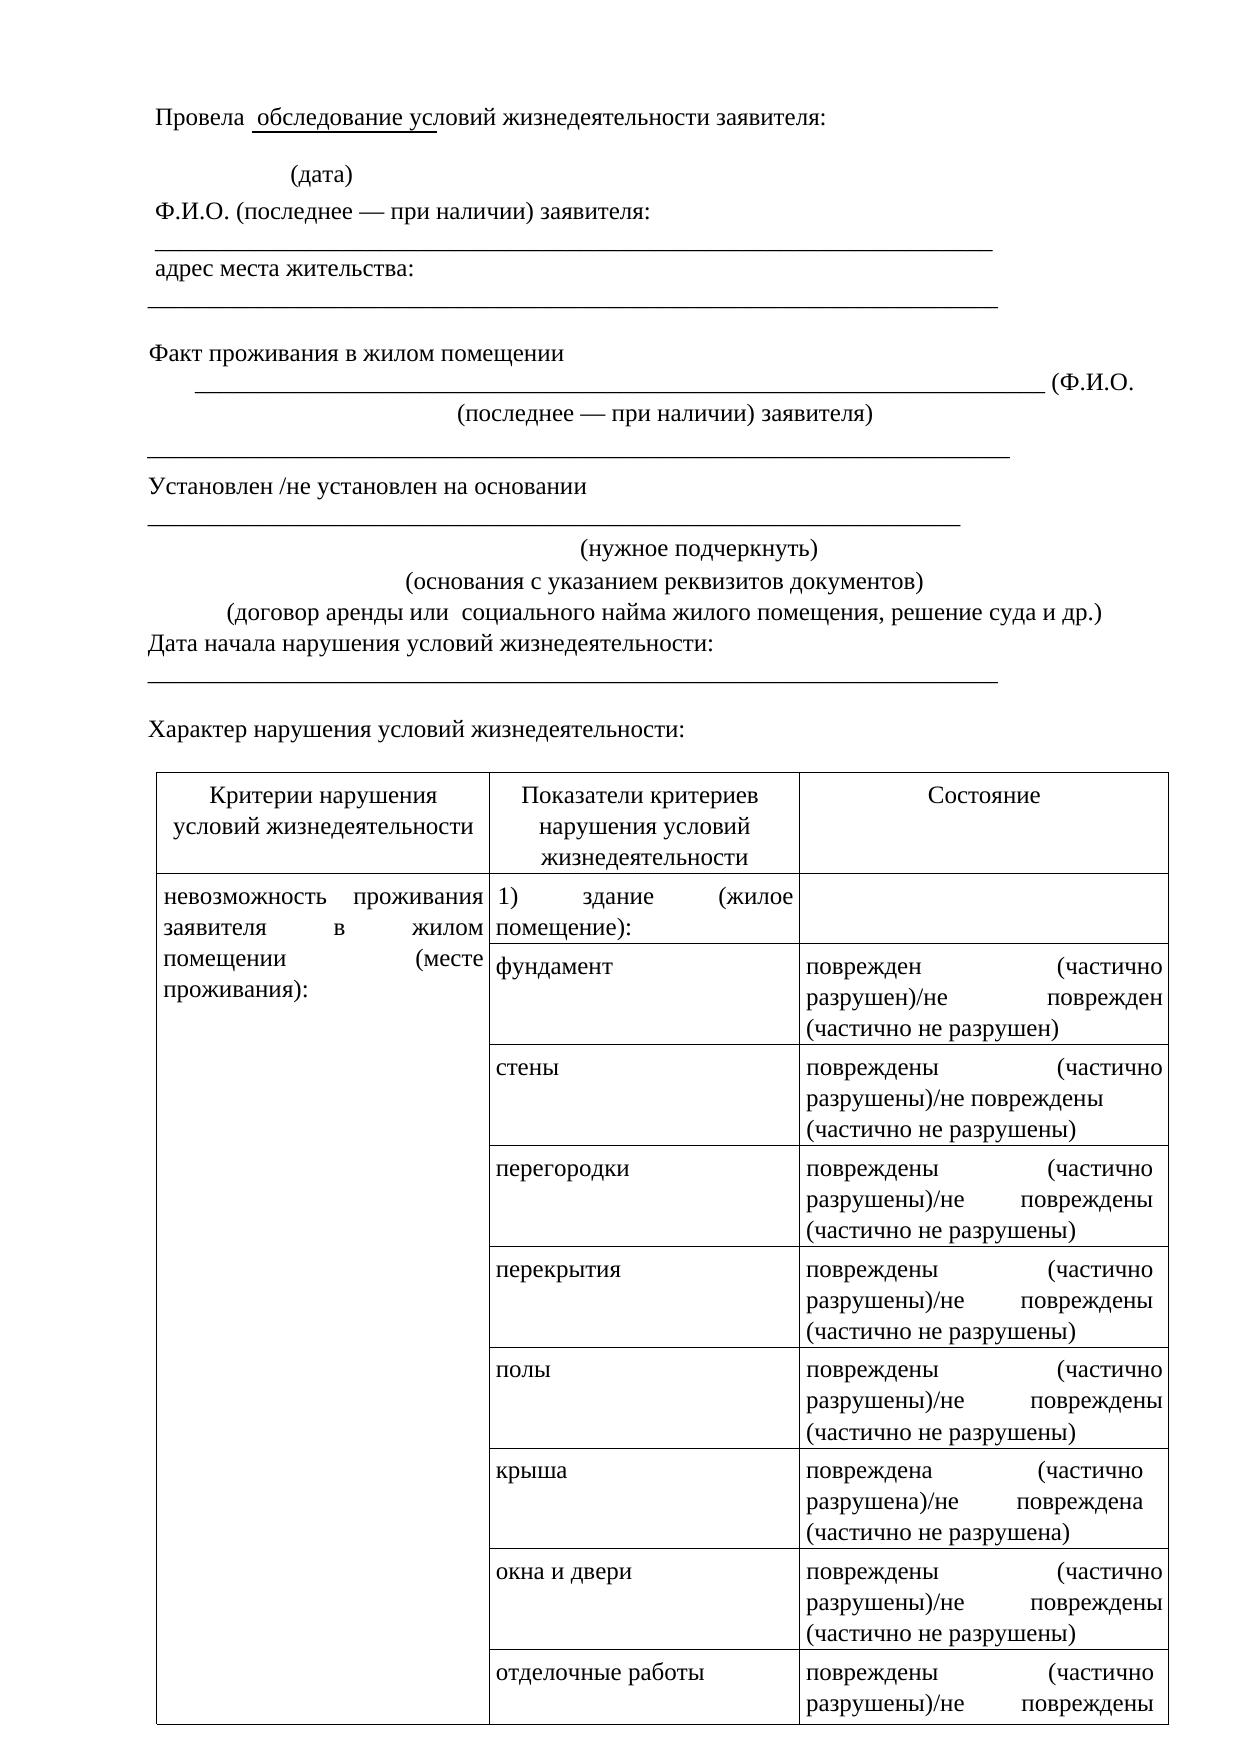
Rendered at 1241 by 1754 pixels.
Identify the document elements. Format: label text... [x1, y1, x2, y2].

table_cell повреждены (частично разрушены)/не повреждены (частично не разрушены) [800, 1045, 1168, 1145]
text _________________________________________________________________ [148, 500, 1181, 529]
table_cell стены [490, 1045, 799, 1145]
table_cell повреждены (частично разрушены)/не повреждены (частично не разрушены) [800, 1146, 1168, 1246]
table_header Показатели критериев нарушения условий жизнедеятельности [490, 773, 799, 873]
text Установлен /не установлен на основании [148, 471, 1176, 500]
table_cell перегородки [490, 1146, 799, 1246]
table_cell окна и двери [490, 1549, 799, 1649]
table_cell фундамент [490, 944, 799, 1044]
text адрес места жительства: [155, 253, 1176, 282]
text ____________________________________________________________________ [148, 282, 1184, 311]
table_cell 1) здание (жилое помещение): [490, 874, 799, 943]
table_cell крыша [490, 1449, 799, 1548]
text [155, 225, 1176, 253]
text _____________________________________________________________________ [147, 432, 1183, 461]
text Провела обследование условий жизнедеятельности заявителя: [155, 102, 1176, 131]
table_cell поврежден (частично разрушен)/не поврежден (частично не разрушен) [800, 944, 1168, 1044]
text ____________________________________________________________________ [148, 657, 1176, 686]
text (договор аренды или социального найма жилого помещения, решение суда и др.) [148, 597, 1181, 626]
table_header Состояние [800, 773, 1168, 873]
text Дата начала нарушения условий жизнедеятельности: [148, 628, 1176, 657]
table_cell полы [490, 1348, 799, 1447]
table_cell невозможность проживания заявителя в жилом помещении (месте проживания): [157, 874, 489, 1724]
text Факт проживания в жилом помещении [148, 338, 1176, 367]
table_cell повреждены (частично разрушены)/не повреждены (частично не разрушены) [800, 1247, 1168, 1347]
text Ф.И.О. (последнее — при наличии) заявителя: [155, 196, 1176, 225]
text ____________________________________________________________________ (Ф.И.О. (последнее — при наличии) заявителя) [148, 367, 1181, 427]
table_cell повреждены (частично разрушены)/не повреждены (частично не разрушены) [800, 1348, 1168, 1447]
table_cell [800, 1549, 1168, 1649]
table_cell перекрытия [490, 1247, 799, 1347]
table_header Критерии нарушения условий жизнедеятельности [157, 773, 489, 873]
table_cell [800, 1650, 1168, 1724]
text (основания с указанием реквизитов документов) [148, 566, 1181, 595]
table_cell отделочные работы [490, 1650, 799, 1724]
text (нужное подчеркнуть) [217, 533, 1181, 562]
table_cell [800, 874, 1168, 943]
table_cell повреждена (частично разрушена)/не повреждена (частично не разрушена) [800, 1449, 1168, 1548]
text Характер нарушения условий жизнедеятельности: [148, 714, 1176, 743]
text (дата) [290, 159, 1181, 187]
